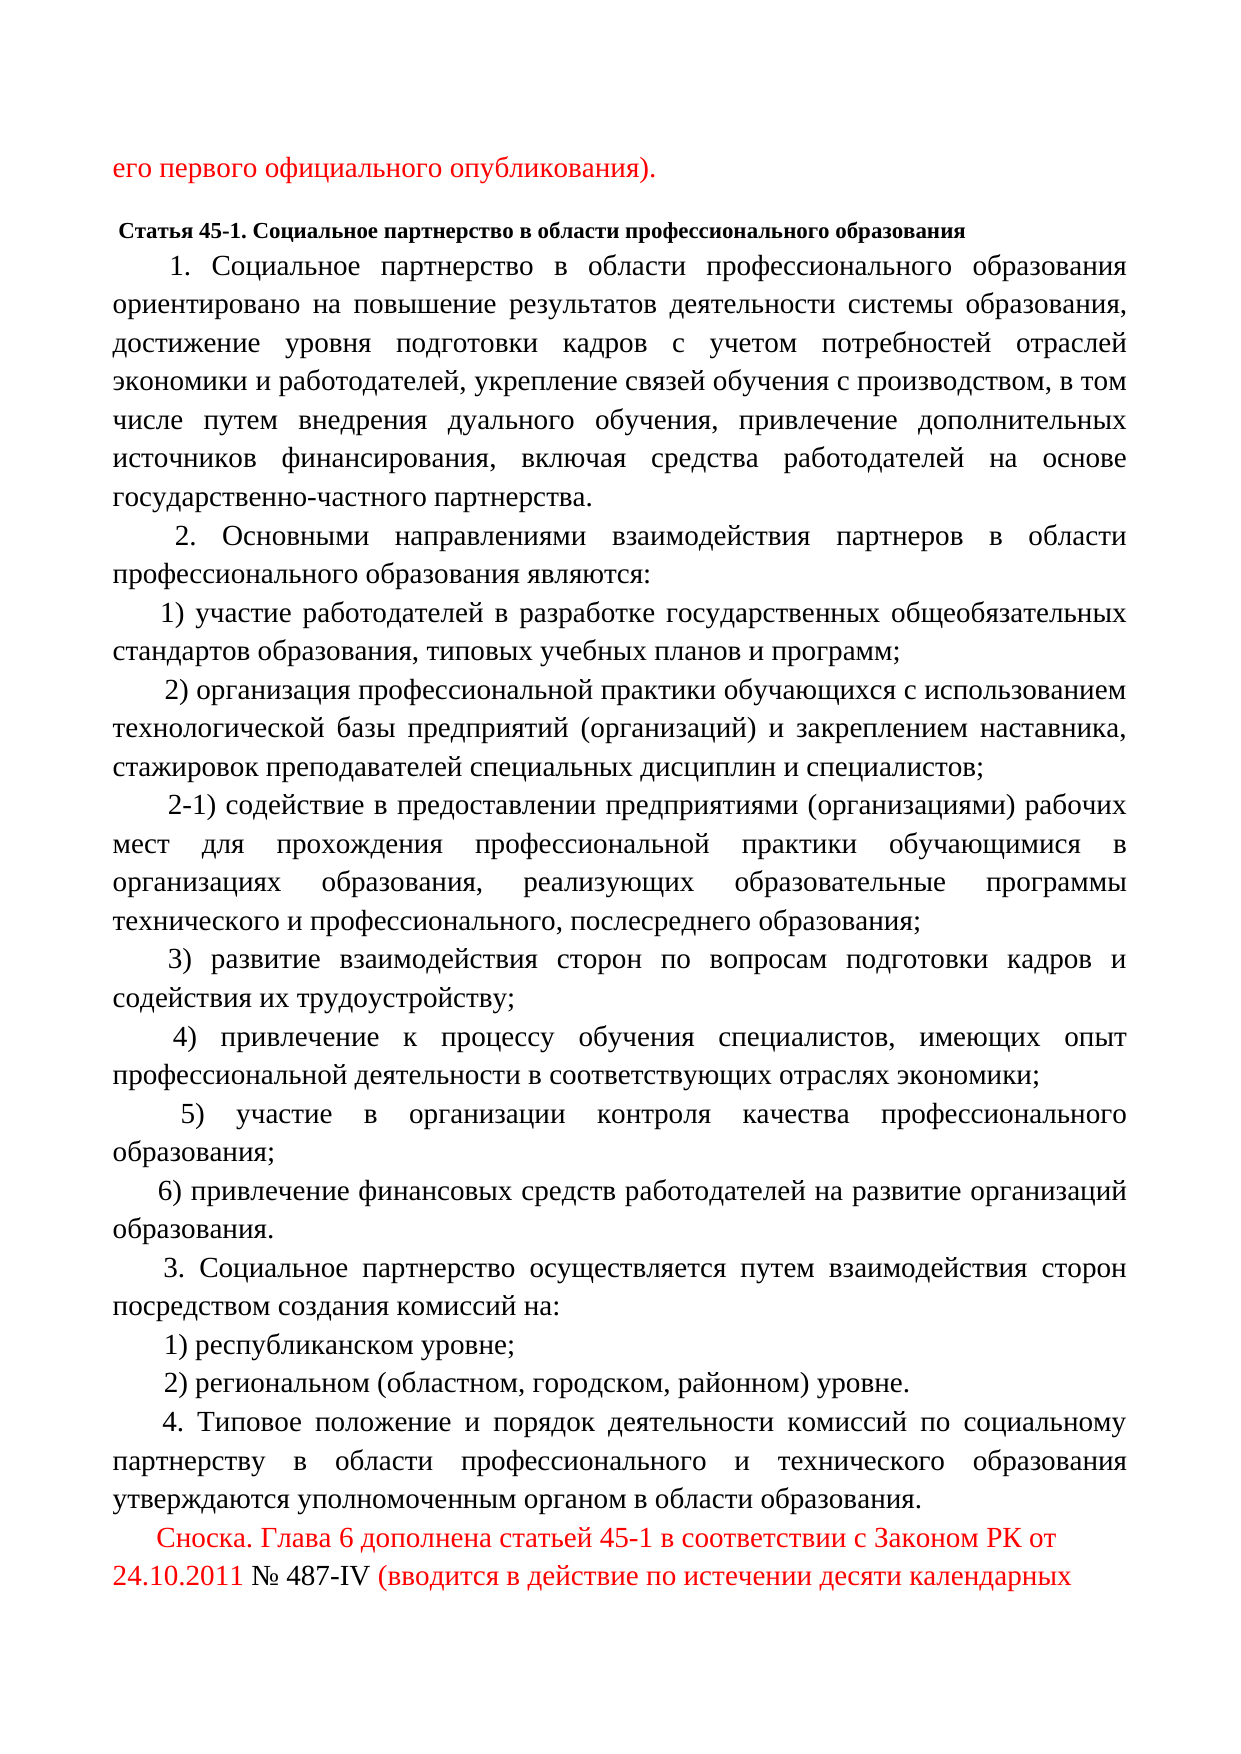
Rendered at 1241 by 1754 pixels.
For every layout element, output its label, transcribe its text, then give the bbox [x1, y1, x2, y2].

text 3) развитие взаимодействия сторон по вопросам подготовки кадров и содействия их трудоустройству; [112, 942, 1128, 1014]
text 2) региональном (областном, городском, районном) уровне. [112, 1366, 1128, 1399]
text 5) участие в организации контроля качества профессионального образования; [112, 1096, 1128, 1168]
text 6) привлечение финансовых средств работодателей на развитие организаций образования. [112, 1173, 1128, 1245]
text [112, 1520, 1128, 1592]
text 1) участие работодателей в разработке государственных общеобязательных стандартов образования, типовых учебных планов и программ; [112, 595, 1128, 667]
text 3. Социальное партнерство осуществляется путем взаимодействия сторон посредством создания комиссий на: [112, 1250, 1128, 1322]
text 1) республиканском уровне; [112, 1327, 1128, 1361]
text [112, 150, 1128, 214]
text 2. Основными направлениями взаимодействия партнеров в области профессионального образования являются: [112, 518, 1128, 590]
text 4. Типовое положение и порядок деятельности комиссий по социальному партнерству в области профессионального и технического образования утверждаются уполномоченным органом в области образования. [112, 1404, 1128, 1515]
text 2) организация профессиональной практики обучающихся с использованием технологической базы предприятий (организаций) и закреплением наставника, стажировок преподавателей специальных дисциплин и специалистов; [112, 672, 1128, 782]
text 4) привлечение к процессу обучения специалистов, имеющих опыт профессиональной деятельности в соответствующих отраслях экономики; [112, 1019, 1128, 1091]
text 1. Социальное партнерство в области профессионального образования ориентировано на повышение результатов деятельности системы образования, достижение уровня подготовки кадров с учетом потребностей отраслей экономики и работодателей, укрепление связей обучения с производством, в том числе путем внедрения дуального обучения, привлечение дополнительных источников финансирования, включая средства работодателей на основе государственно-частного партнерства. [112, 248, 1128, 513]
text Статья 45-1. Социальное партнерство в области профессионального образования [112, 218, 1128, 244]
text 2-1) содействие в предоставлении предприятиями (организациями) рабочих мест для прохождения профессиональной практики обучающимися в организациях образования, реализующих образовательные программы технического и профессионального, послесреднего образования; [112, 787, 1128, 937]
